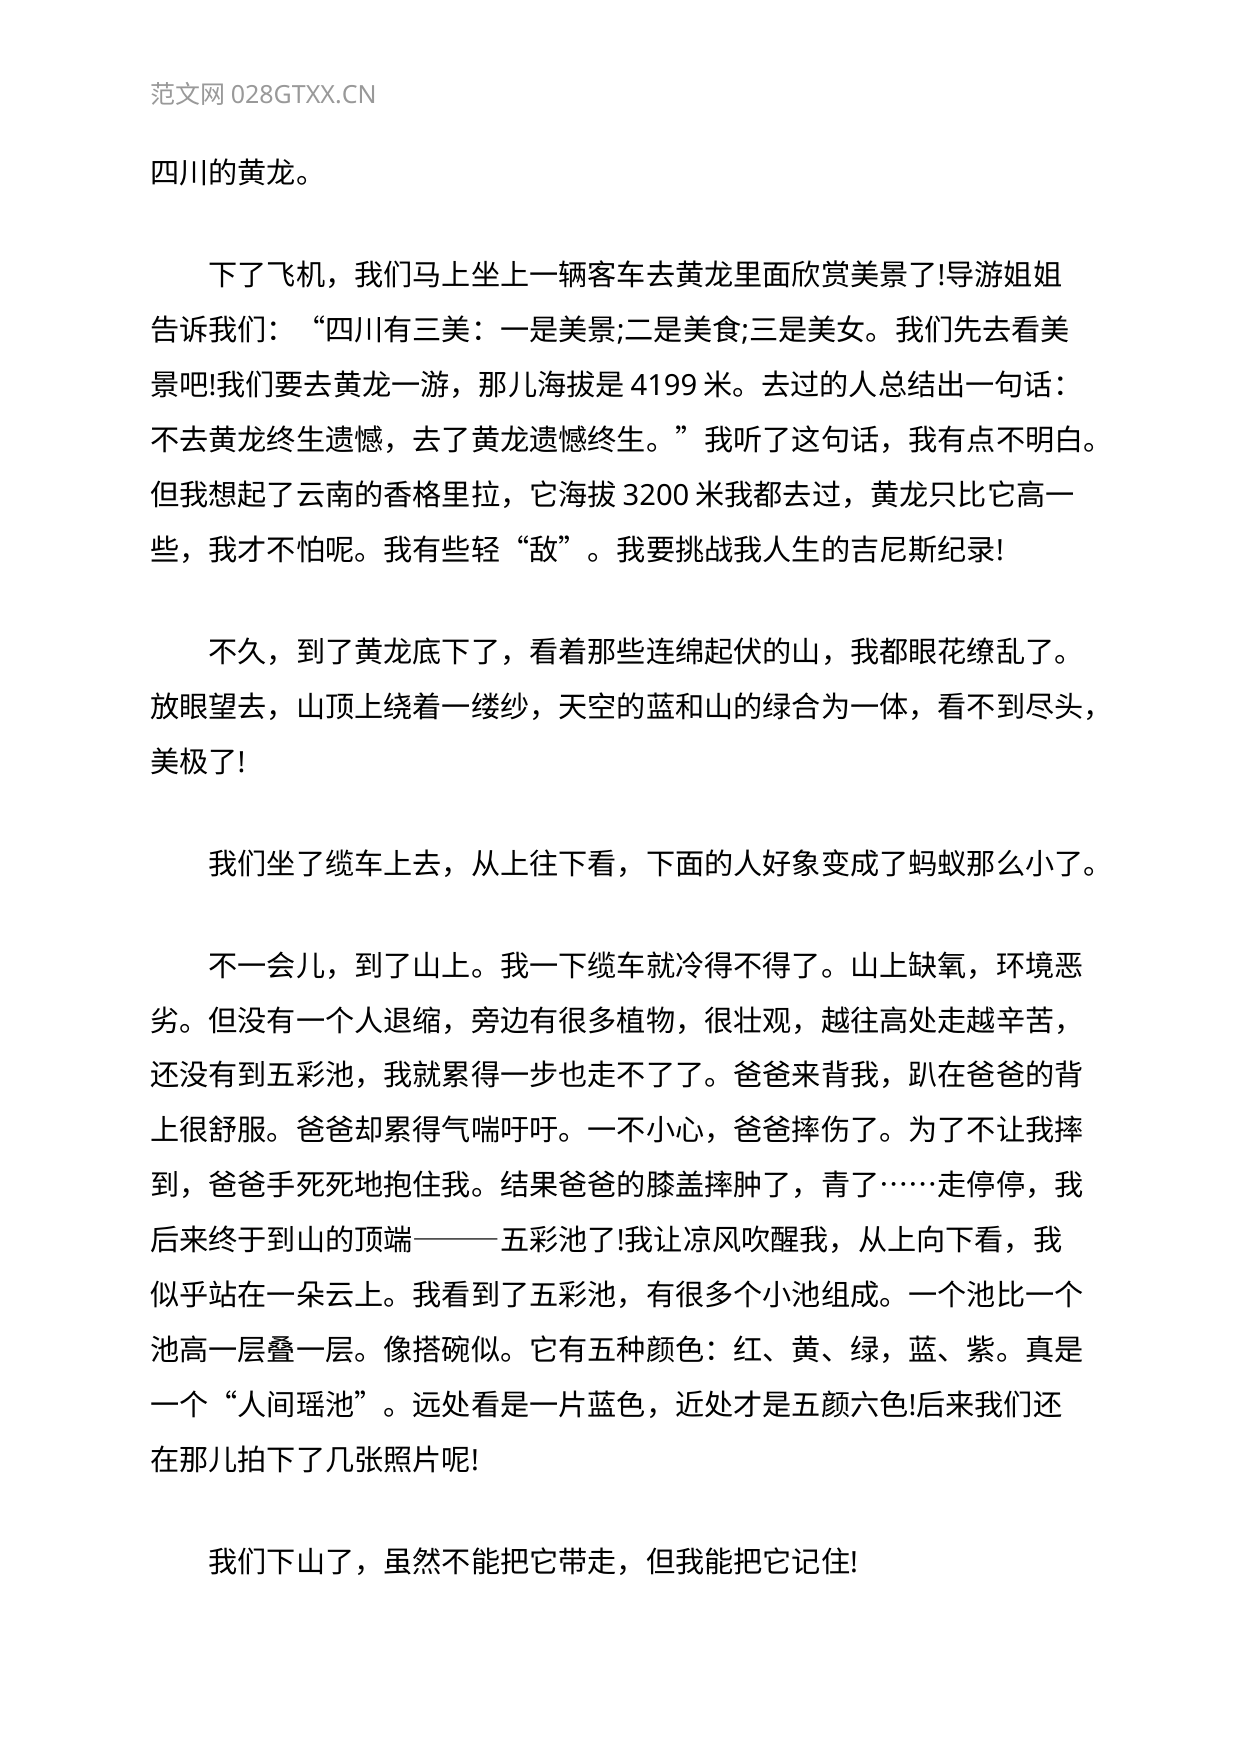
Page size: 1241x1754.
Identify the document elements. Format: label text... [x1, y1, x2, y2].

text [150, 150, 1090, 192]
text 下了飞机，我们马上坐上一辆客车去黄龙里面欣赏美景了!导游姐姐告诉我们：“四川有三美：一是美景;二是美食;三是美女。我们先去看美景吧!我们要去黄龙一游，那儿海拔是4199米。去过的人总结出一句话：不去黄龙终生遗憾，去了黄龙遗憾终生。”我听了这句话，我有点不明白。但我想起了云南的香格里拉，它海拔3200米我都去过，黄龙只比它高一些，我才不怕呢。我有些轻“敌”。我要挑战我人生的吉尼斯纪录! [150, 252, 1090, 569]
text 我们坐了缆车上去，从上往下看，下面的人好象变成了蚂蚁那么小了。 [150, 840, 1090, 883]
text 不久，到了黄龙底下了，看着那些连绵起伏的山，我都眼花缭乱了。放眼望去，山顶上绕着一缕纱，天空的蓝和山的绿合为一体，看不到尽头，美极了! [150, 629, 1090, 781]
text 我们下山了，虽然不能把它带走，但我能把它记住! [150, 1538, 1090, 1581]
text 不一会儿，到了山上。我一下缆车就冷得不得了。山上缺氧，环境恶劣。但没有一个人退缩，旁边有很多植物，很壮观，越往高处走越辛苦，还没有到五彩池，我就累得一步也走不了了。爸爸来背我，趴在爸爸的背上很舒服。爸爸却累得气喘吁吁。一不小心，爸爸摔伤了。为了不让我摔到，爸爸手死死地抱住我。结果爸爸的膝盖摔肿了，青了……走停停，我后来终于到山的顶端———五彩池了!我让凉风吹醒我，从上向下看，我似乎站在一朵云上。我看到了五彩池，有很多个小池组成。一个池比一个池高一层叠一层。像搭碗似。它有五种颜色：红、黄、绿，蓝、紫。真是一个“人间瑶池”。远处看是一片蓝色，近处才是五颜六色!后来我们还在那儿拍下了几张照片呢! [150, 942, 1090, 1479]
